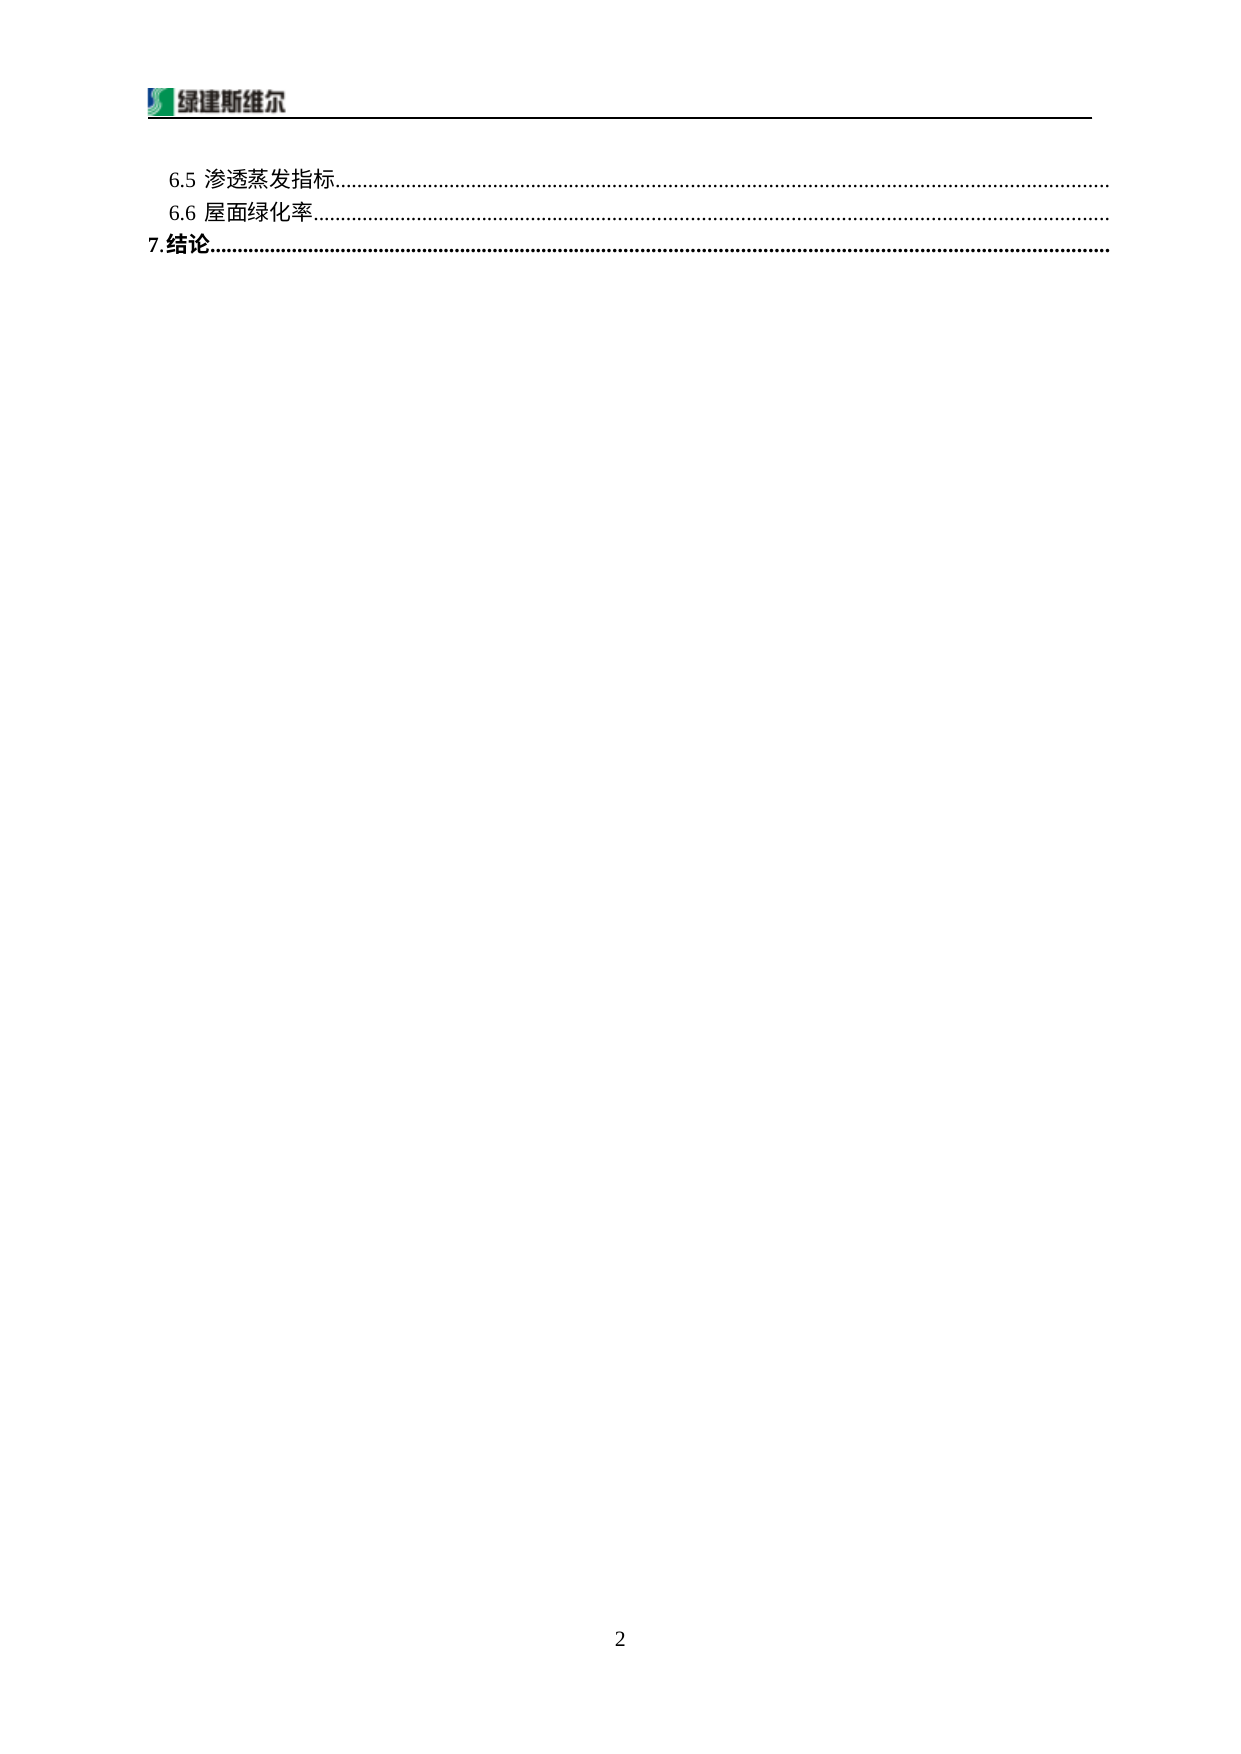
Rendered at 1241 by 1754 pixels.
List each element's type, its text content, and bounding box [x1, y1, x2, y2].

text 7 结论 8 [148, 227, 1092, 259]
picture [147, 88, 289, 116]
text 6.6 屋面绿化率 8 [168, 194, 1092, 227]
text 6.5 渗透蒸发指标 8 [168, 162, 1092, 194]
